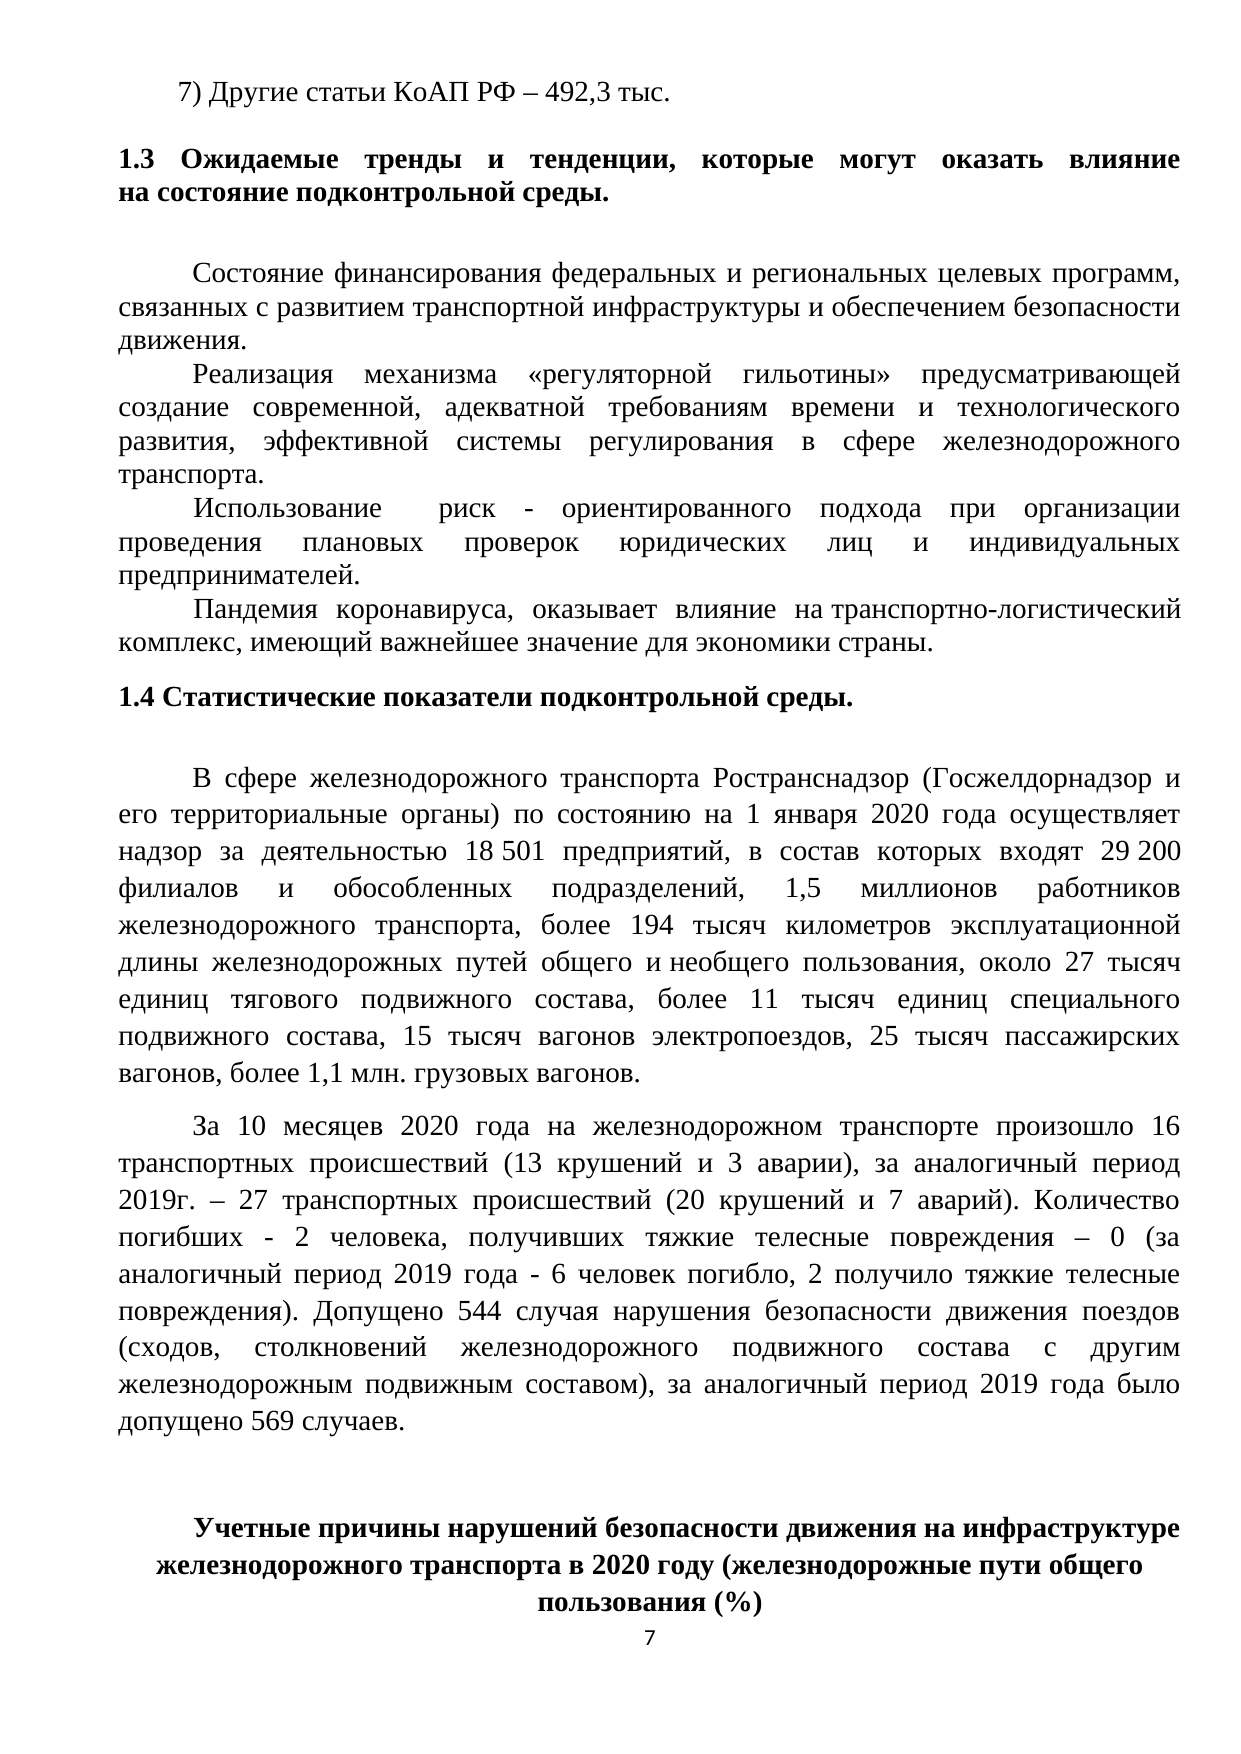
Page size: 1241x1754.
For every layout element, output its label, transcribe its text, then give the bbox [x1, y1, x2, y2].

text В сфере железнодорожного транспорта Ространснадзор (Госжелдорнадзор и его территориальные органы) по состоянию на 1 января 2020 года осуществляет надзор за деятельностью 18 501 предприятий, в состав которых входят 29 200 филиалов и обособленных подразделений, 1,5 миллионов работников железнодорожного транспорта, более 194 тысяч километров эксплуатационной длины железнодорожных путей общего и необщего пользования, около 27 тысяч единиц тягового подвижного состава, более 11 тысяч единиц специального подвижного состава, 15 тысяч вагонов электропоездов, 25 тысяч пассажирских вагонов, более 1,1 млн. грузовых вагонов. [118, 760, 1181, 1088]
text Учетные причины нарушений безопасности движения на инфраструктуре железнодорожного транспорта в 2020 году (железнодорожные пути общего пользования (%) [118, 1510, 1181, 1618]
text 7) Другие статьи КоАП РФ – 492,3 тыс. [118, 74, 1181, 107]
subtitle 1.4 Статистические показатели подконтрольной среды. [118, 679, 1181, 712]
list Реализация механизма «регуляторной гильотины» предусматривающей создание современной, адекватной требованиям времени и технологического развития, эффективной системы регулирования в сфере железнодорожного транспорта. [118, 356, 1181, 490]
list 1.3 Ожидаемые тренды и тенденции, которые могут оказать влияние на состояние подконтрольной среды. [118, 141, 1181, 208]
list Состояние финансирования федеральных и региональных целевых программ, связанных с развитием транспортной инфраструктуры и обеспечением безопасности движения. [118, 255, 1181, 356]
text За 10 месяцев 2020 года на железнодорожном транспорте произошло 16 транспортных происшествий (13 крушений и 3 аварии), за аналогичный период 2019г. – 27 транспортных происшествий (20 крушений и 7 аварий). Количество погибших - 2 человека, получивших тяжкие телесные повреждения – 0 (за аналогичный период 2019 года - 6 человек погибло, 2 получило тяжкие телесные повреждения). Допущено 544 случая нарушения безопасности движения поездов (сходов, столкновений железнодорожного подвижного состава с другим железнодорожным подвижным составом), за аналогичный период 2019 года было допущено 569 случаев. [118, 1108, 1181, 1437]
list Использование риск - ориентированного подхода при организации проведения плановых проверок юридических лиц и индивидуальных предпринимателей. [118, 490, 1181, 591]
list Пандемия коронавируса, оказывает влияние на транспортно-логистический комплекс, имеющий важнейшее значение для экономики страны. [118, 591, 1181, 658]
